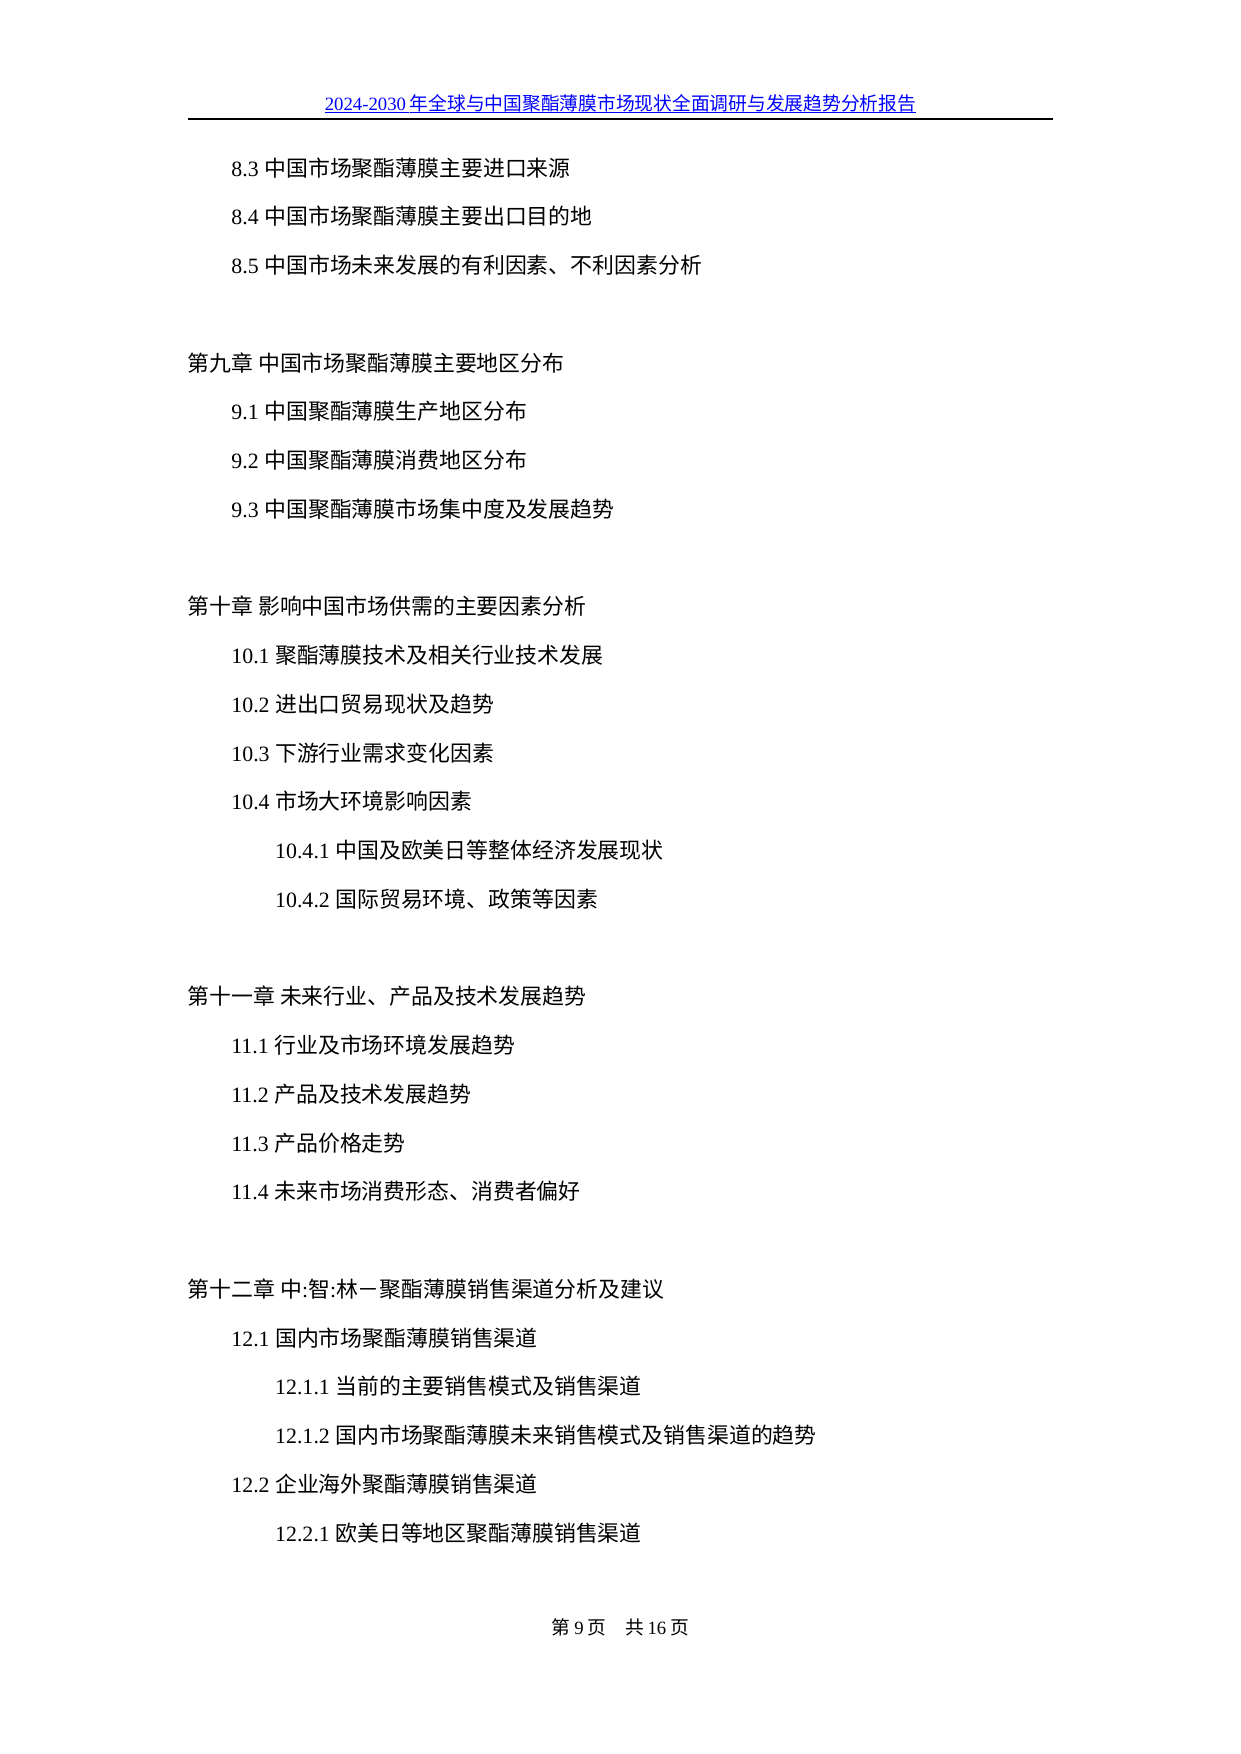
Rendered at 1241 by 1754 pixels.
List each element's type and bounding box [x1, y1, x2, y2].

text [187, 150, 1053, 1548]
